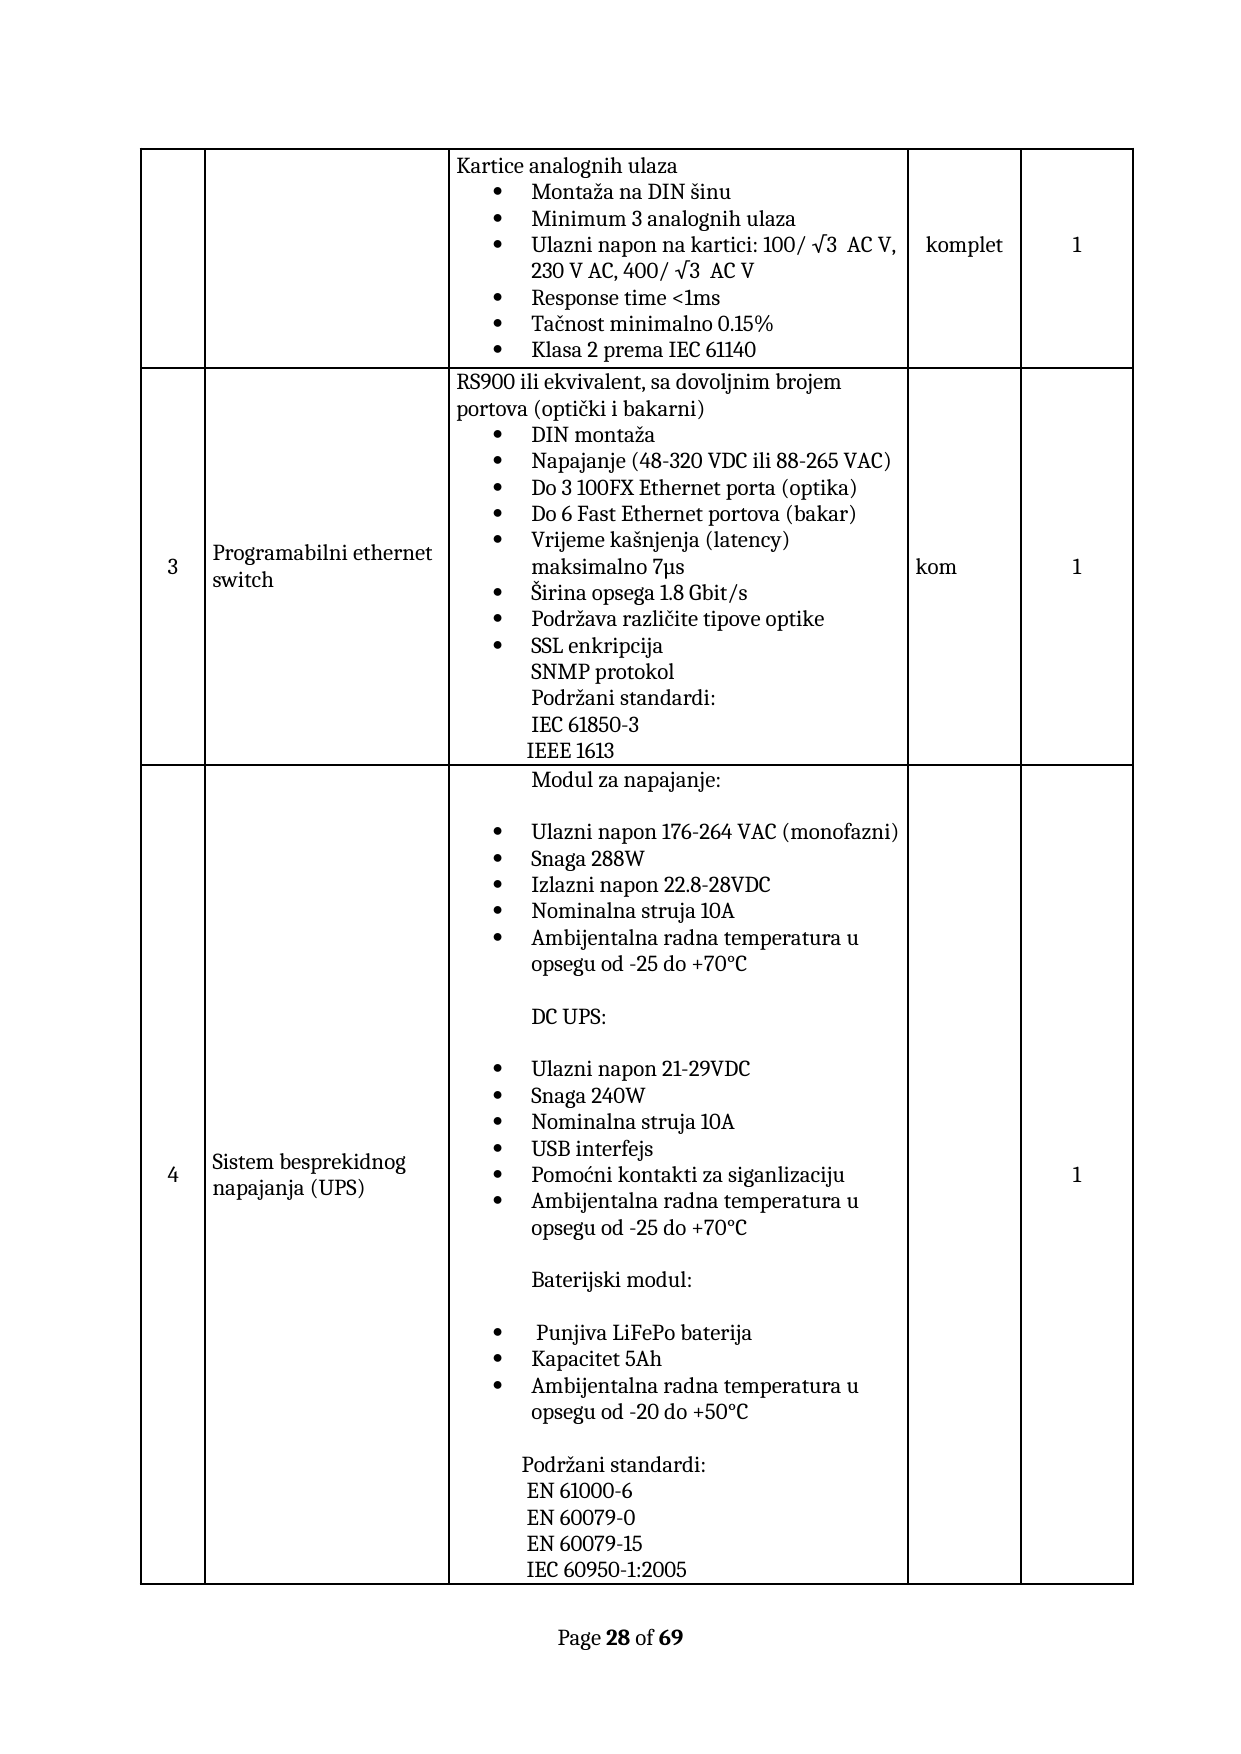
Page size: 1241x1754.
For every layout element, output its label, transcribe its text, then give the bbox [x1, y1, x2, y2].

table_cell Modul za napajanje: Ulazni napon 176-264 VAC (monofazni) Snaga 288W Izlazni napon 22.8-28VDC Nominalna struja 10A Ambijentalna radna temperatura u opsegu od -25 do +70°C DC UPS: Ulazni napon 21-29VDC Snaga 240W Nominalna struja 10A USB interfejs Pomoćni kontakti za siganlizaciju Ambijentalna radna temperatura u opsegu od -25 do +70°C Baterijski modul: Punjiva LiFePo baterija Kapacitet 5Ah Ambijentalna radna temperatura u opsegu od -20 do +50°C Podržani standardi: EN 61000-6 EN 60079-0 EN 60079-15 IEC 60950-1:2005 [450, 766, 907, 1583]
table_cell 1 [1022, 150, 1132, 367]
table_cell 1 [1022, 369, 1132, 764]
table_cell RS900 ili ekvivalent, sa dovoljnim brojem portova (optički i bakarni) DIN montaža Napajanje (48-320 VDC ili 88-265 VAC) Do 3 100FX Ethernet porta (optika) Do 6 Fast Ethernet portova (bakar) Vrijeme kašnjenja (latency) maksimalno 7µs Širina opsega 1.8 Gbit/s Podržava različite tipove optike SSL enkripcija SNMP protokol Podržani standardi: IEC 61850-3 IEEE 1613 [450, 369, 907, 764]
table_cell 3 [142, 369, 204, 764]
table_cell Kartice analognih ulaza Montaža na DIN šinu Minimum 3 analognih ulaza Ulazni napon na kartici: 100/ √3 AC V, 230 V AC, 400/ √3 AC V Response time <1ms Tačnost minimalno 0.15% Klasa 2 prema IEC 61140 [450, 150, 907, 367]
table_cell komplet [909, 150, 1020, 367]
table_cell Programabilni ethernet switch [206, 369, 448, 764]
table_cell 1 [1022, 766, 1132, 1583]
table_cell kom [909, 369, 1020, 764]
table_cell Sistem besprekidnog napajanja (UPS) [206, 766, 448, 1583]
table_cell 4 [142, 766, 204, 1583]
table_cell [909, 766, 1020, 1583]
